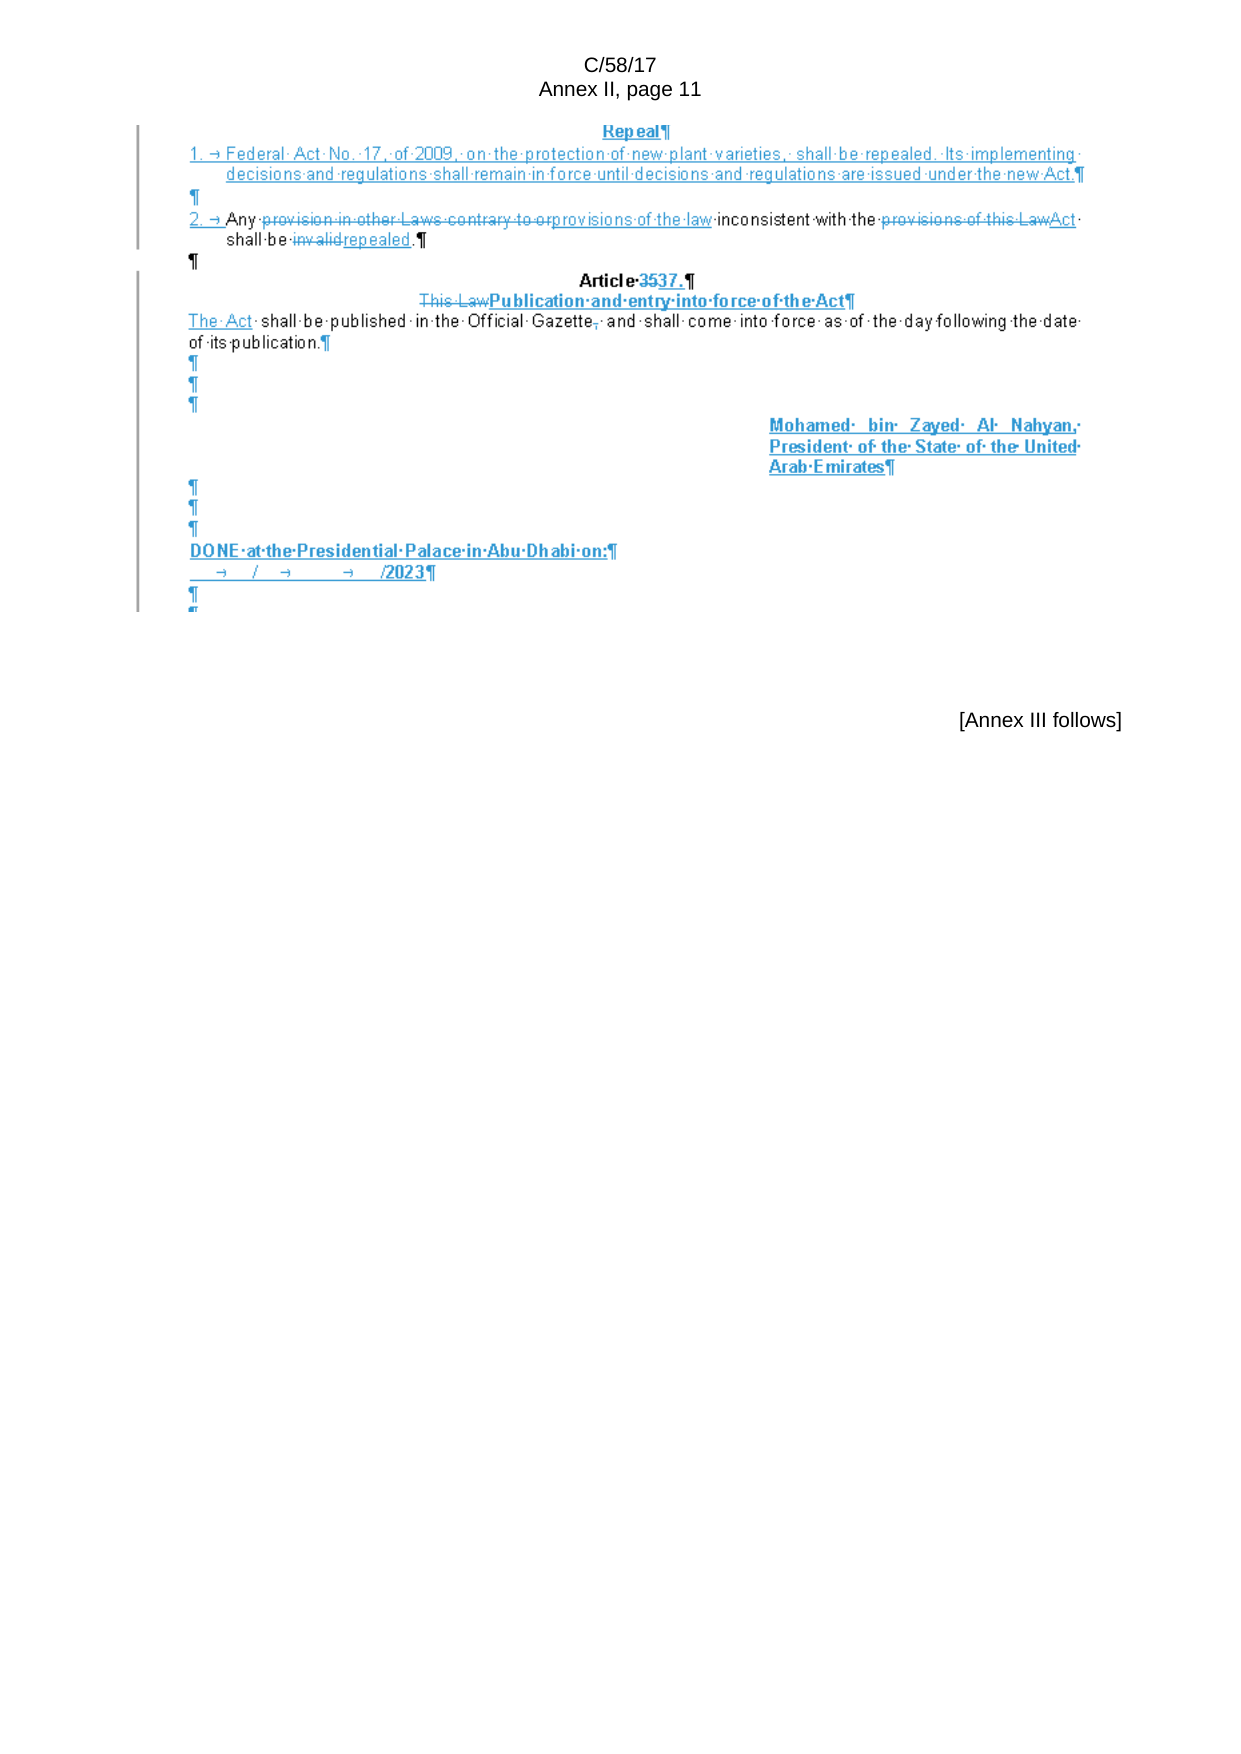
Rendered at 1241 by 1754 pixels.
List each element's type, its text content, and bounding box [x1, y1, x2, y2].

text [Annex III follows] [118, 707, 1122, 731]
picture [118, 125, 1123, 612]
